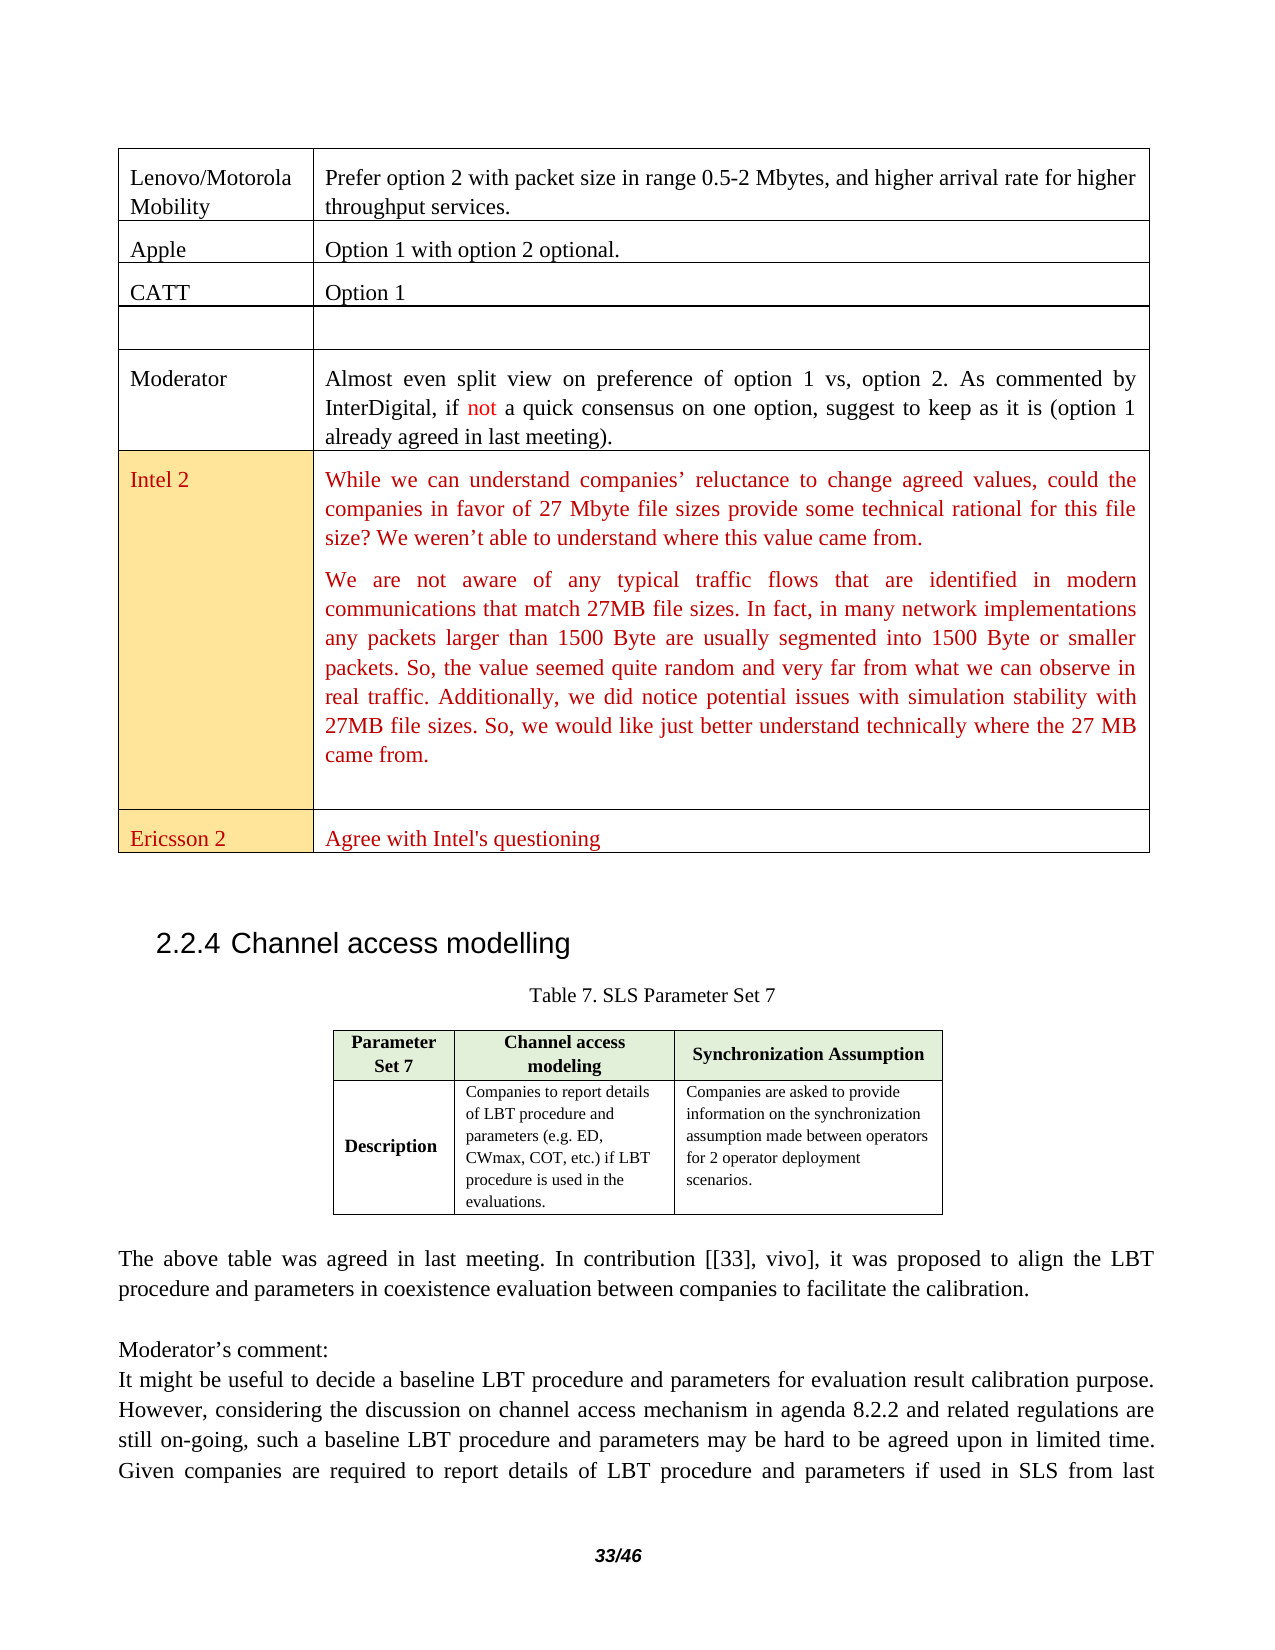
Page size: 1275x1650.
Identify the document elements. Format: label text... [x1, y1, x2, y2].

table_header Channel access modeling [455, 1031, 674, 1080]
table_cell While we can understand companies’ reluctance to change agreed values, could the companies in favor of 27 Mbyte file sizes provide some technical rational for this file size? We weren’t able to understand where this value came from. We are not aware of any typical traffic flows that are identified in modern communications that match 27MB file sizes. In fact, in many network implementations any packets larger than 1500 Byte are usually segmented into 1500 Byte or smaller packets. So, the value seemed quite random and very far from what we can observe in real traffic. Additionally, we did notice potential issues with simulation stability with 27MB file sizes. So, we would like just better understand technically where the 27 MB came from. [314, 451, 1149, 809]
table_cell Ericsson 2 [119, 810, 313, 852]
text Table 7. SLS Parameter Set 7 [148, 983, 1157, 1007]
table_header Synchronization Assumption [675, 1031, 942, 1080]
table_header Parameter Set 7 [334, 1031, 454, 1080]
table_cell CATT [119, 263, 313, 305]
text The above table was agreed in last meeting. In contribution [[33], vivo], it was proposed to align the LBT procedure and parameters in coexistence evaluation between companies to facilitate the calibration. [118, 1245, 1157, 1302]
table_header [314, 307, 1149, 349]
table_cell Companies are asked to provide information on the synchronization assumption made between operators for 2 operator deployment scenarios. [675, 1081, 942, 1214]
table_cell Prefer option 2 with packet size in range 0.5-2 Mbytes, and higher arrival rate for higher throughput services. [314, 149, 1149, 219]
table_cell Intel 2 [119, 451, 313, 809]
table_cell Agree with Intel's questioning [314, 810, 1149, 852]
text Moderator’s comment: [118, 1336, 1157, 1362]
table_cell Description [334, 1081, 454, 1214]
table_cell Companies to report details of LBT procedure and parameters (e.g. ED, CWmax, COT, etc.) if LBT procedure is used in the evaluations. [455, 1081, 674, 1214]
table_cell Moderator [119, 350, 313, 450]
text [118, 1366, 1157, 1483]
subtitle Channel access modelling [156, 926, 1157, 959]
table_cell Lenovo/Motorola Mobility [119, 149, 313, 219]
table_cell Almost even split view on preference of option 1 vs, option 2. As commented by InterDigital, if not a quick consensus on one option, suggest to keep as it is (option 1 already agreed in last meeting). [314, 350, 1149, 450]
table_cell Option 1 [314, 263, 1149, 305]
table_cell Option 1 with option 2 optional. [314, 221, 1149, 262]
table_header [119, 307, 313, 349]
table_cell Apple [119, 221, 313, 262]
